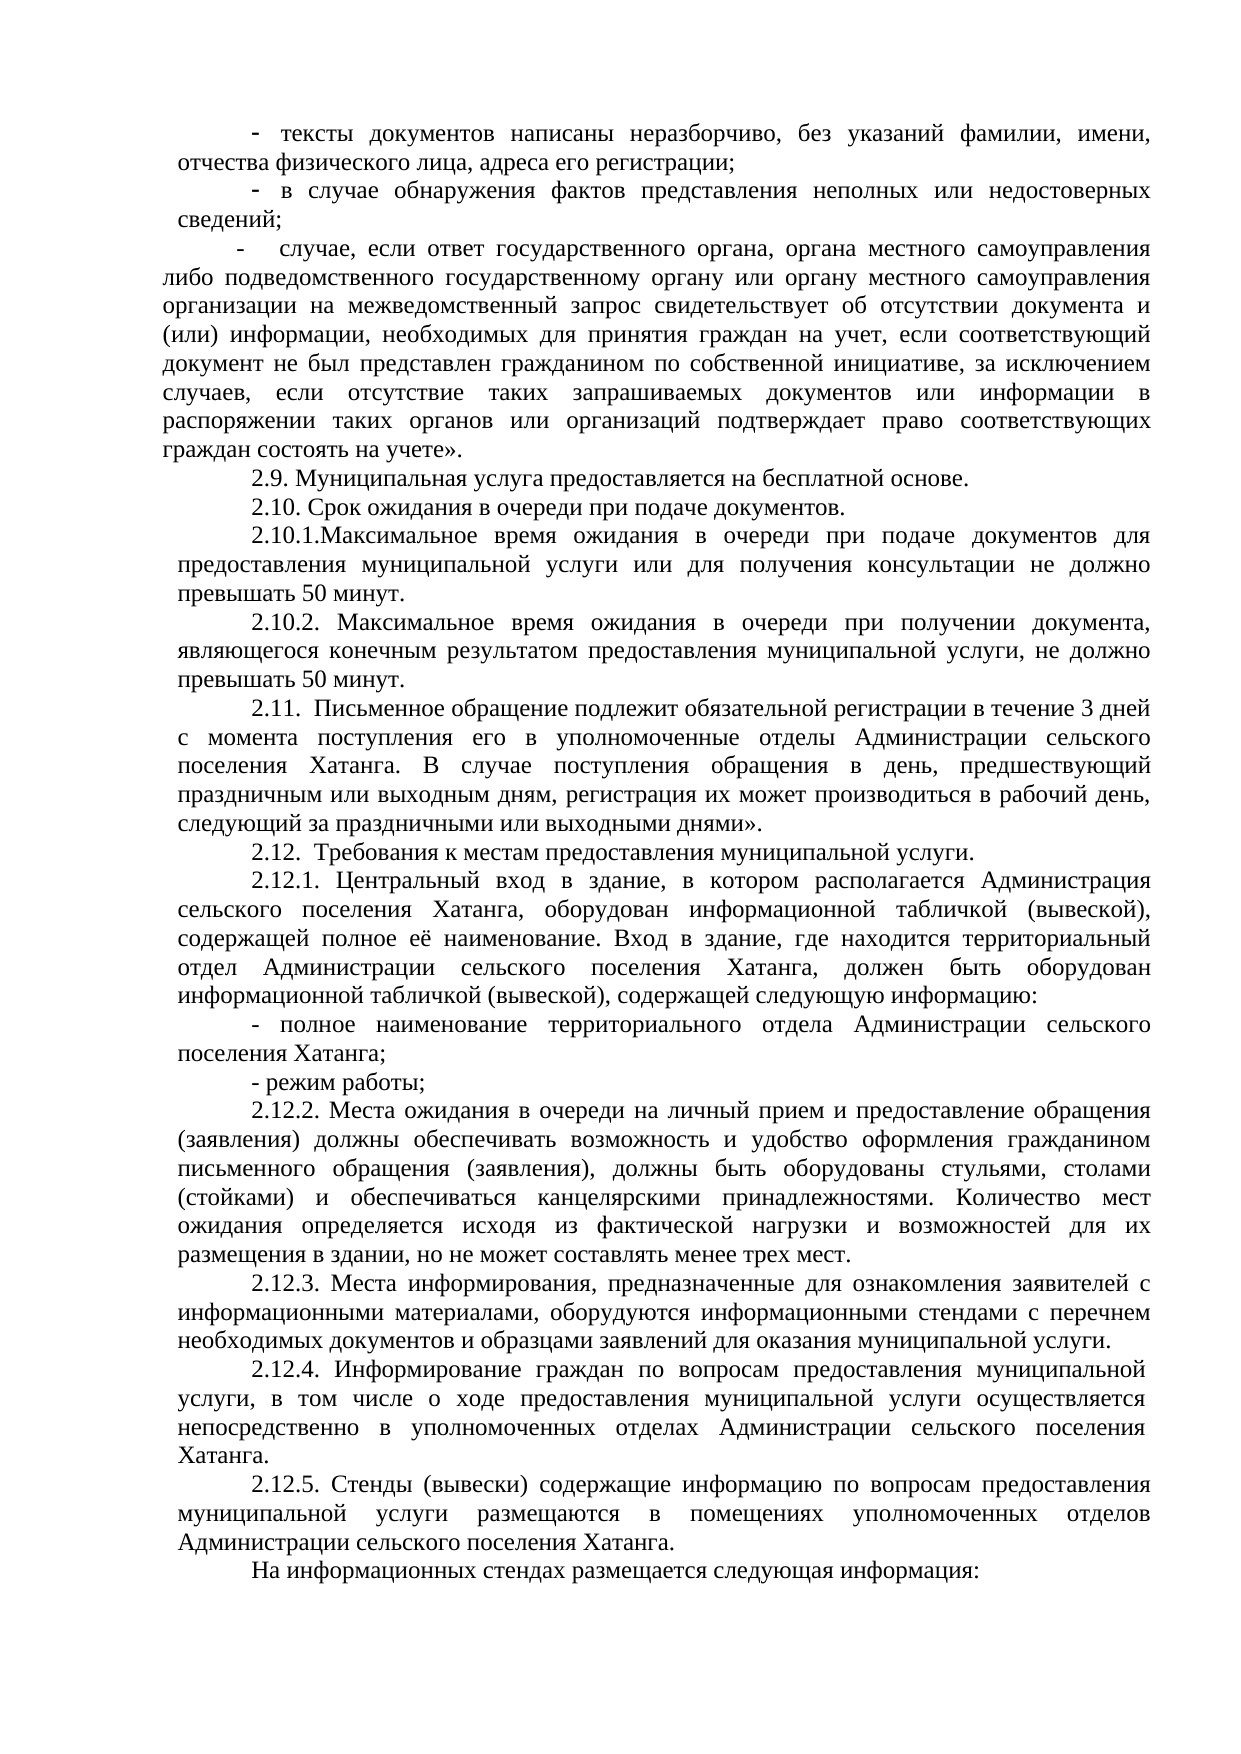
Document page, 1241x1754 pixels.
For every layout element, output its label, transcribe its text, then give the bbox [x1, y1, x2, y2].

text 2.12. Требования к местам предоставления муниципальной услуги. [177, 837, 1152, 866]
text На информационных стендах размещается следующая информация: [177, 1556, 1152, 1584]
text - полное наименование территориального отдела Администрации сельского поселения Хатанга; [177, 1009, 1152, 1067]
text 2.12.2. Места ожидания в очереди на личный прием и предоставление обращения (заявления) должны обеспечивать возможность и удобство оформления гражданином письменного обращения (заявления), должны быть оборудованы стульями, столами (стойками) и обеспечиваться канцелярскими принадлежностями. Количество мест ожидания определяется исходя из фактической нагрузки и возможностей для их размещения в здании, но не может составлять менее трех мест. [177, 1096, 1152, 1268]
text 2.9. Муниципальная услуга предоставляется на бесплатной основе. [177, 463, 1152, 492]
text - режим работы; [177, 1067, 1152, 1096]
text - случае, если ответ государственного органа, органа местного самоуправления либо подведомственного государственному органу или органу местного самоуправления организации на межведомственный запрос свидетельствует об отсутствии документа и (или) информации, необходимых для принятия граждан на учет, если соответствующий документ не был представлен гражданином по собственной инициативе, за исключением случаев, если отсутствие таких запрашиваемых документов или информации в распоряжении таких органов или организаций подтверждает право соответствующих граждан состоять на учете». [162, 233, 1152, 463]
text 2.10.2. Максимальное время ожидания в очереди при получении документа, являющегося конечным результатом предоставления муниципальной услуги, не должно превышать 50 минут. [177, 607, 1152, 693]
text 2.12.3. Места информирования, предназначенные для ознакомления заявителей с информационными материалами, оборудуются информационными стендами с перечнем необходимых документов и образцами заявлений для оказания муниципальной услуги. [177, 1268, 1152, 1354]
text 2.12.4. Информирование граждан по вопросам предоставления муниципальной услуги, в том числе о ходе предоставления муниципальной услуги осуществляется непосредственно в уполномоченных отделах Администрации сельского поселения Хатанга. [177, 1354, 1147, 1469]
text 2.10.1.Максимальное время ожидания в очереди при подаче документов для предоставления муниципальной услуги или для получения консультации не должно превышать 50 минут. [177, 521, 1152, 607]
list тексты документов написаны неразборчиво, без указаний фамилии, имени, отчества физического лица, адреса его регистрации; [177, 118, 1152, 176]
text 2.10. Срок ожидания в очереди при подаче документов. [177, 492, 1152, 521]
text 2.12.1. Центральный вход в здание, в котором располагается Администрация сельского поселения Хатанга, оборудован информационной табличкой (вывеской), содержащей полное её наименование. Вход в здание, где находится территориальный отдел Администрации сельского поселения Хатанга, должен быть оборудован информационной табличкой (вывеской), содержащей следующую информацию: [177, 866, 1152, 1009]
text 2.11. Письменное обращение подлежит обязательной регистрации в течение 3 дней с момента поступления его в уполномоченные отделы Администрации сельского поселения Хатанга. В случае поступления обращения в день, предшествующий праздничным или выходным дням, регистрация их может производиться в рабочий день, следующий за праздничными или выходными днями». [177, 693, 1152, 837]
list в случае обнаружения фактов представления неполных или недостоверных сведений; [177, 176, 1152, 233]
text 2.12.5. Стенды (вывески) содержащие информацию по вопросам предоставления муниципальной услуги размещаются в помещениях уполномоченных отделов Администрации сельского поселения Хатанга. [177, 1469, 1152, 1556]
